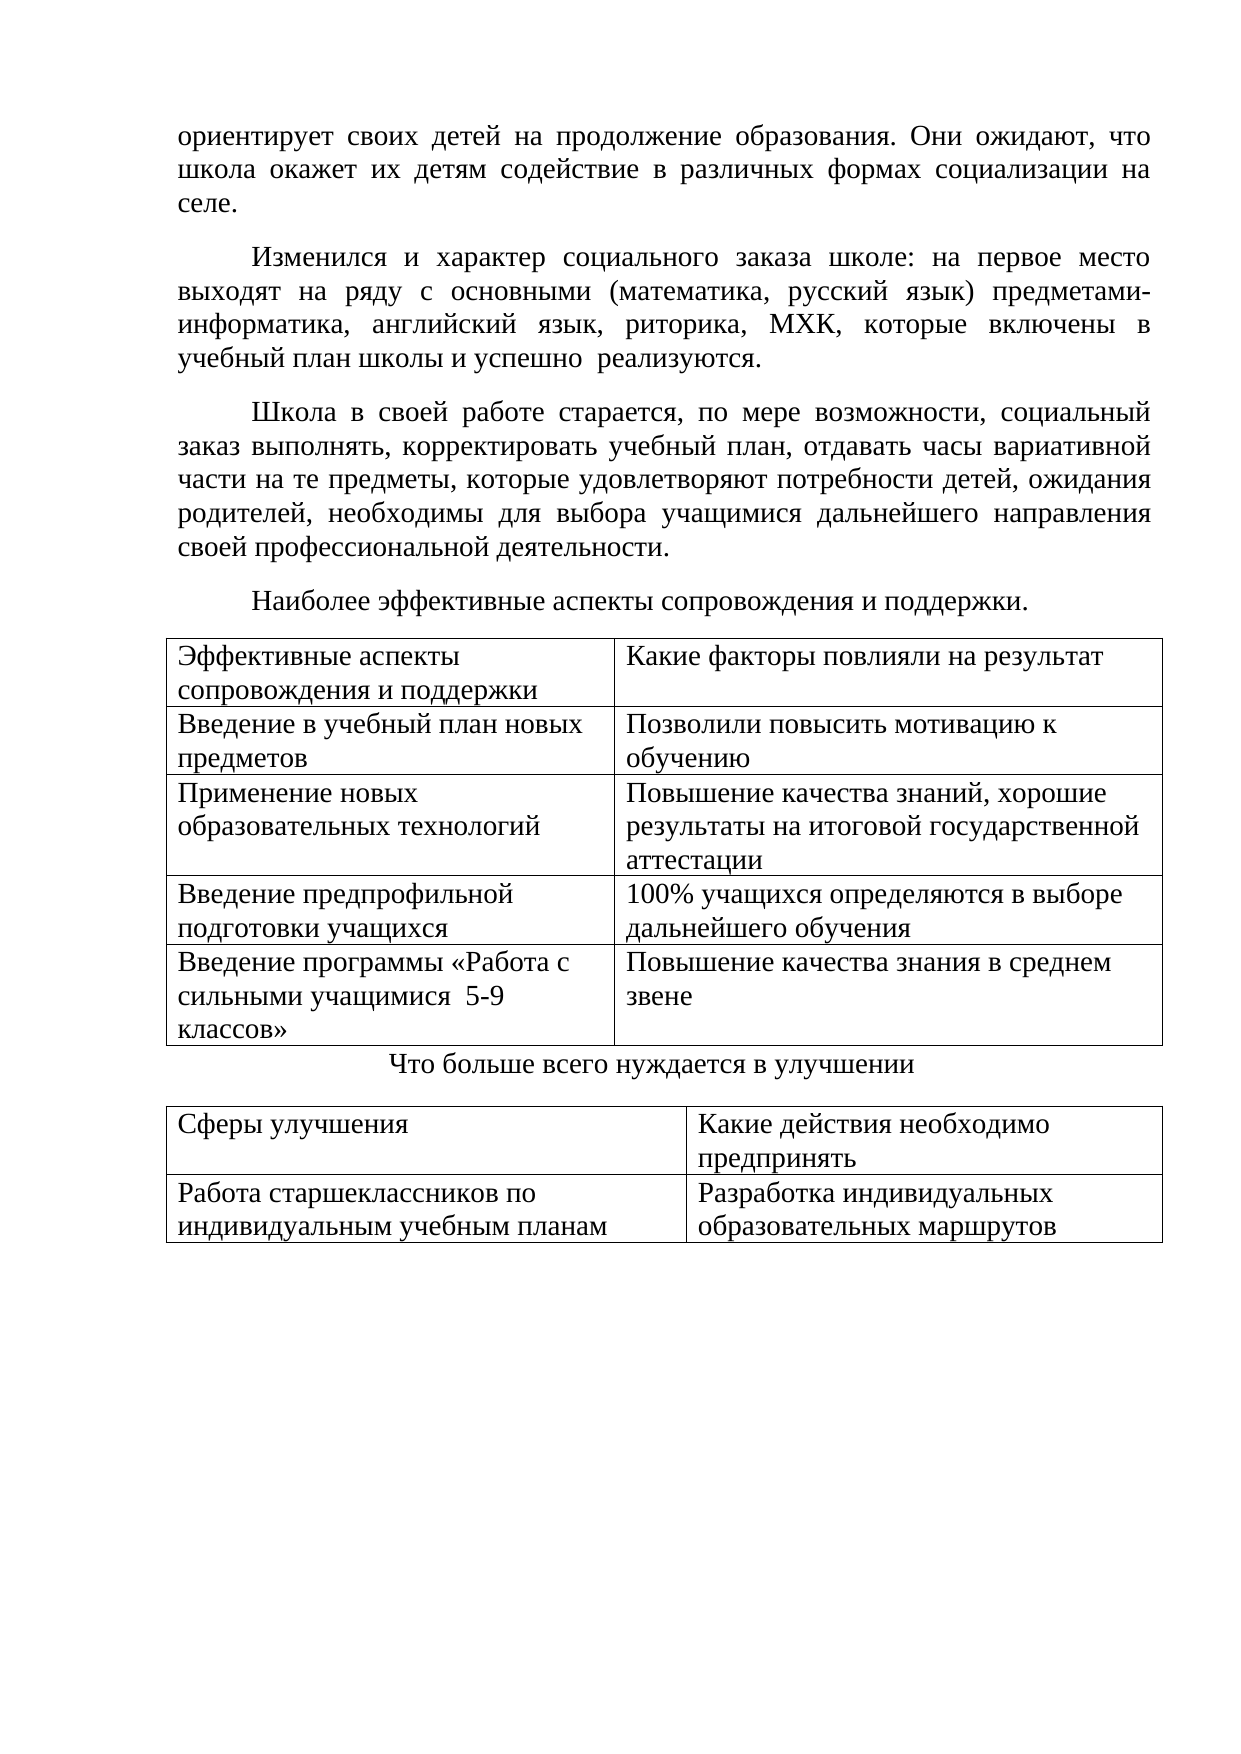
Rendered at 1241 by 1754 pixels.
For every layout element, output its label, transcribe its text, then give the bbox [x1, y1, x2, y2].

text Наиболее эффективные аспекты сопровождения и поддержки. [177, 583, 1152, 617]
table_cell Введение предпрофильной подготовки учащихся [167, 876, 614, 943]
text Изменился и характер социального заказа школе: на первое место выходят на ряду с основными (математика, русский язык) предметами- информатика, английский язык, риторика, МХК, которые включены в учебный план школы и успешно реализуются. [177, 239, 1152, 374]
table_cell Введение программы «Работа с сильными учащимися 5-9 классов» [167, 945, 614, 1045]
table_cell Разработка индивидуальных образовательных маршрутов [687, 1175, 1162, 1242]
table_header Эффективные аспекты сопровождения и поддержки [167, 639, 614, 706]
table_header Сферы улучшения [167, 1107, 686, 1174]
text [177, 118, 1152, 219]
table_cell 100% учащихся определяются в выборе дальнейшего обучения [615, 876, 1162, 943]
table_cell Работа старшеклассников по индивидуальным учебным планам [167, 1175, 686, 1242]
table_header Какие действия необходимо предпринять [687, 1107, 1162, 1174]
table_cell Введение в учебный план новых предметов [167, 707, 614, 774]
text Школа в своей работе старается, по мере возможности, социальный заказ выполнять, корректировать учебный план, отдавать часы вариативной части на те предметы, которые удовлетворяют потребности детей, ожидания родителей, необходимы для выбора учащимися дальнейшего направления своей профессиональной деятельности. [177, 394, 1152, 562]
text Что больше всего нуждается в улучшении [177, 1046, 1152, 1080]
table_cell Позволили повысить мотивацию к обучению [615, 707, 1162, 774]
table_cell Повышение качества знания в среднем звене [615, 945, 1162, 1045]
table_header Какие факторы повлияли на результат [615, 639, 1162, 706]
table_cell Применение новых образовательных технологий [167, 775, 614, 875]
table_cell Повышение качества знаний, хорошие результаты на итоговой государственной аттестации [615, 775, 1162, 875]
